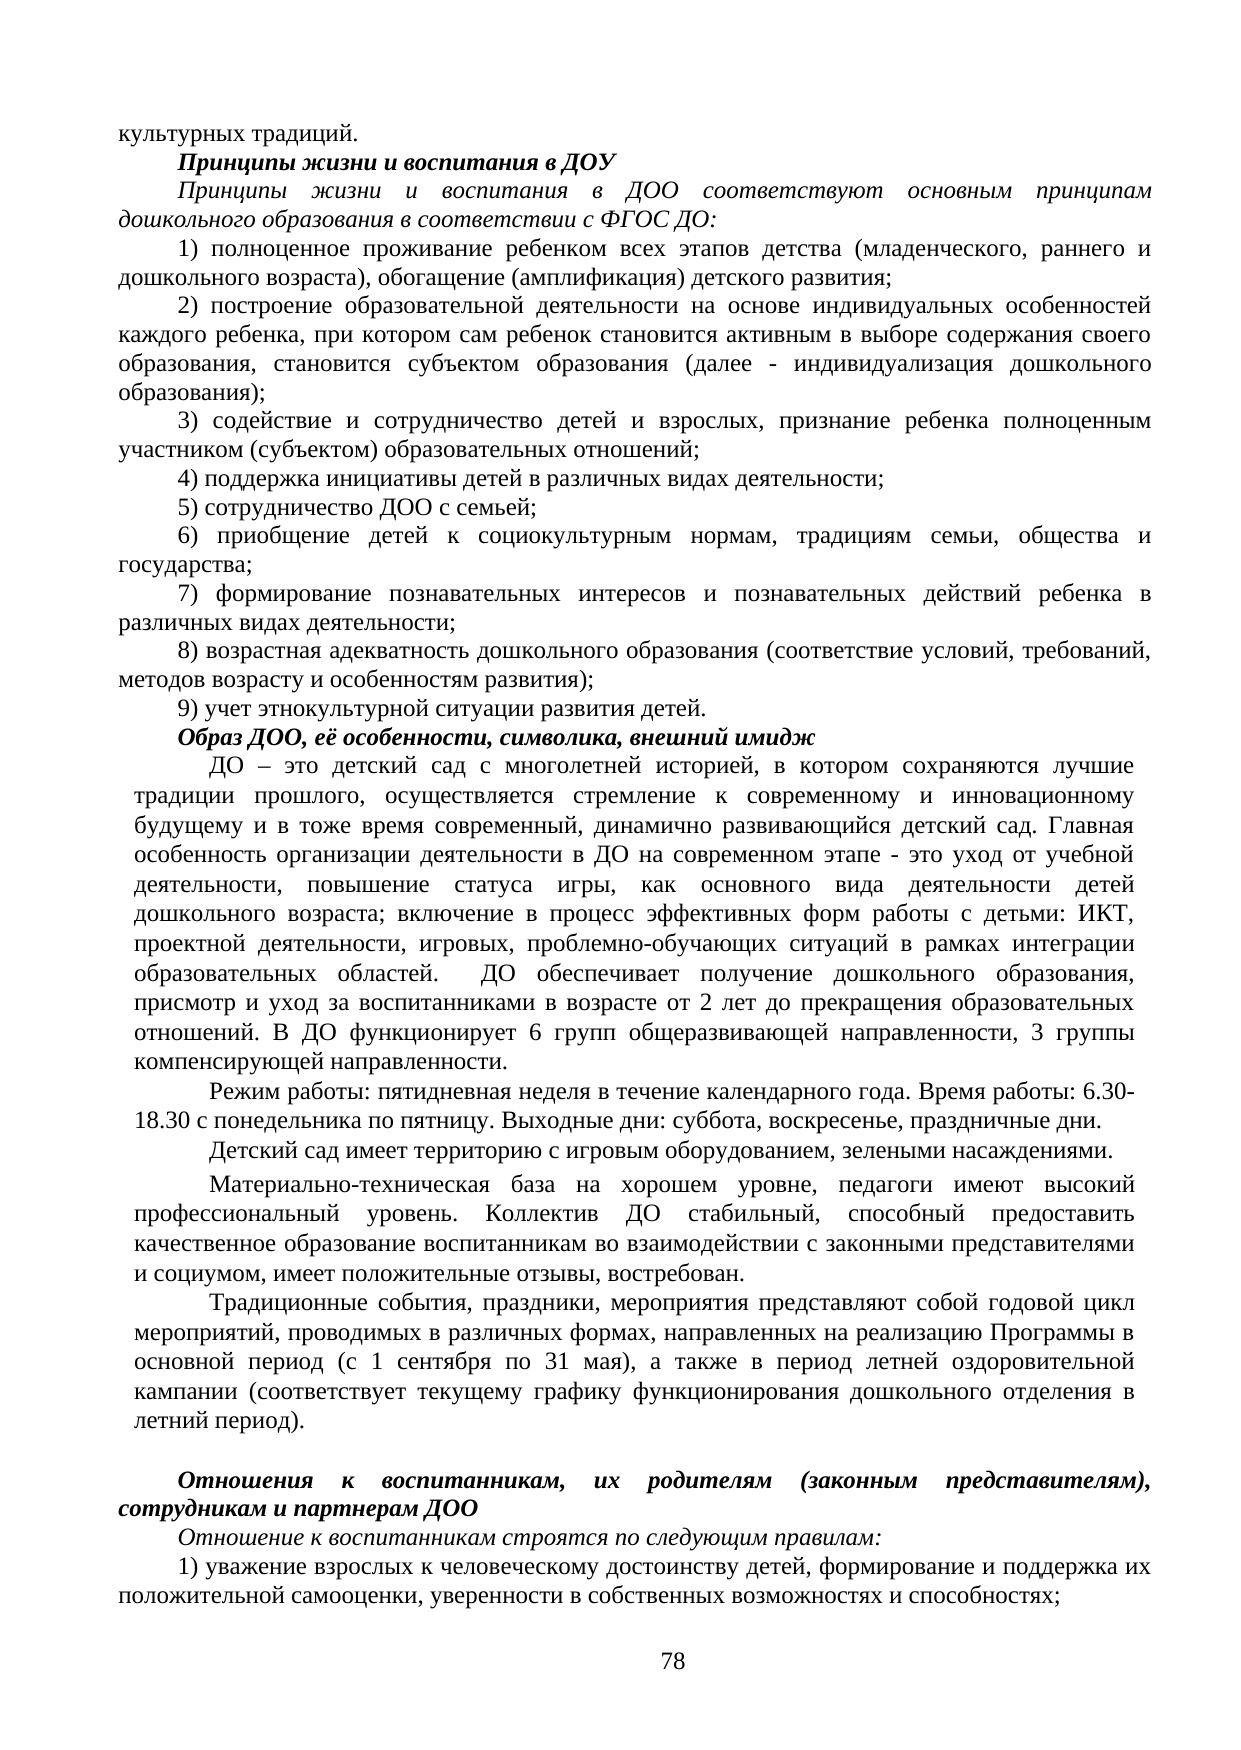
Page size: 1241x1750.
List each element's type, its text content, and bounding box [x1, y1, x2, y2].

text Принципы жизни и воспитания в ДОУ [118, 147, 1152, 176]
text Отношения к воспитанникам, их родителям (законным представителям), сотрудникам и партнерам ДОО [118, 1465, 1152, 1522]
text 3) содействие и сотрудничество детей и взрослых, признание ребенка полноценным участником (субъектом) образовательных отношений; [118, 406, 1152, 463]
text Отношение к воспитанникам строятся по следующим правилам: [118, 1522, 1152, 1551]
text Режим работы: пятидневная неделя в течение календарного года. Время работы: 6.30-18.30 с понедельника по пятницу. Выходные дни: суббота, воскресенье, праздничные дни. [134, 1076, 1136, 1134]
text 2) построение образовательной деятельности на основе индивидуальных особенностей каждого ребенка, при котором сам ребенок становится активным в выборе содержания своего образования, становится субъектом образования (далее - индивидуализация дошкольного образования); [118, 291, 1152, 406]
text 1) полноценное проживание ребенком всех этапов детства (младенческого, раннего и дошкольного возраста), обогащение (амплификация) детского развития; [118, 233, 1152, 291]
text 4) поддержка инициативы детей в различных видах деятельности; [118, 463, 1152, 492]
text 8) возрастная адекватность дошкольного образования (соответствие условий, требований, методов возрасту и особенностям развития); [118, 636, 1152, 693]
text 1) уважение взрослых к человеческому достоинству детей, формирование и поддержка их положительной самооценки, уверенности в собственных возможностях и способностях; [118, 1551, 1152, 1608]
text Детский сад имеет территорию с игровым оборудованием, зелеными насаждениями. [134, 1135, 1136, 1164]
text Традиционные события, праздники, мероприятия представляют собой годовой цикл мероприятий, проводимых в различных формах, направленных на реализацию Программы в основной период (с 1 сентября по 31 мая), а также в период летней оздоровительной кампании (соответствует текущему графику функционирования дошкольного отделения в летний период). [134, 1287, 1136, 1434]
text Материально-техническая база на хорошем уровне, педагоги имеют высокий профессиональный уровень. Коллектив ДО стабильный, способный предоставить качественное образование воспитанникам во взаимодействии с законными представителями и социумом, имеет положительные отзывы, востребован. [134, 1169, 1136, 1286]
text 5) сотрудничество ДОО с семьей; [118, 492, 1152, 521]
text 6) приобщение детей к социокультурным нормам, традициям семьи, общества и государства; [118, 521, 1152, 578]
text Принципы жизни и воспитания в ДОО соответствуют основным принципам дошкольного образования в соответствии с ФГОС ДО: [118, 176, 1152, 233]
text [118, 118, 1152, 147]
text 7) формирование познавательных интересов и познавательных действий ребенка в различных видах деятельности; [118, 578, 1152, 636]
text ДО – это детский сад с многолетней историей, в котором сохраняются лучшие традиции прошлого, осуществляется стремление к современному и инновационному будущему и в тоже время современный, динамично развивающийся детский сад. Главная особенность организации деятельности в ДО на современном этапе - это уход от учебной деятельности, повышение статуса игры, как основного вида деятельности детей дошкольного возраста; включение в процесс эффективных форм работы с детьми: ИКТ, проектной деятельности, игровых, проблемно-обучающих ситуаций в рамках интеграции образовательных областей. ДО обеспечивает получение дошкольного образования, присмотр и уход за воспитанниками в возрасте от 2 лет до прекращения образовательных отношений. В ДО функционирует 6 групп общеразвивающей направленности, 3 группы компенсирующей направленности. [134, 751, 1136, 1075]
text 9) учет этнокультурной ситуации развития детей. [118, 693, 1152, 722]
text Образ ДОО, её особенности, символика, внешний имидж [118, 722, 1152, 751]
